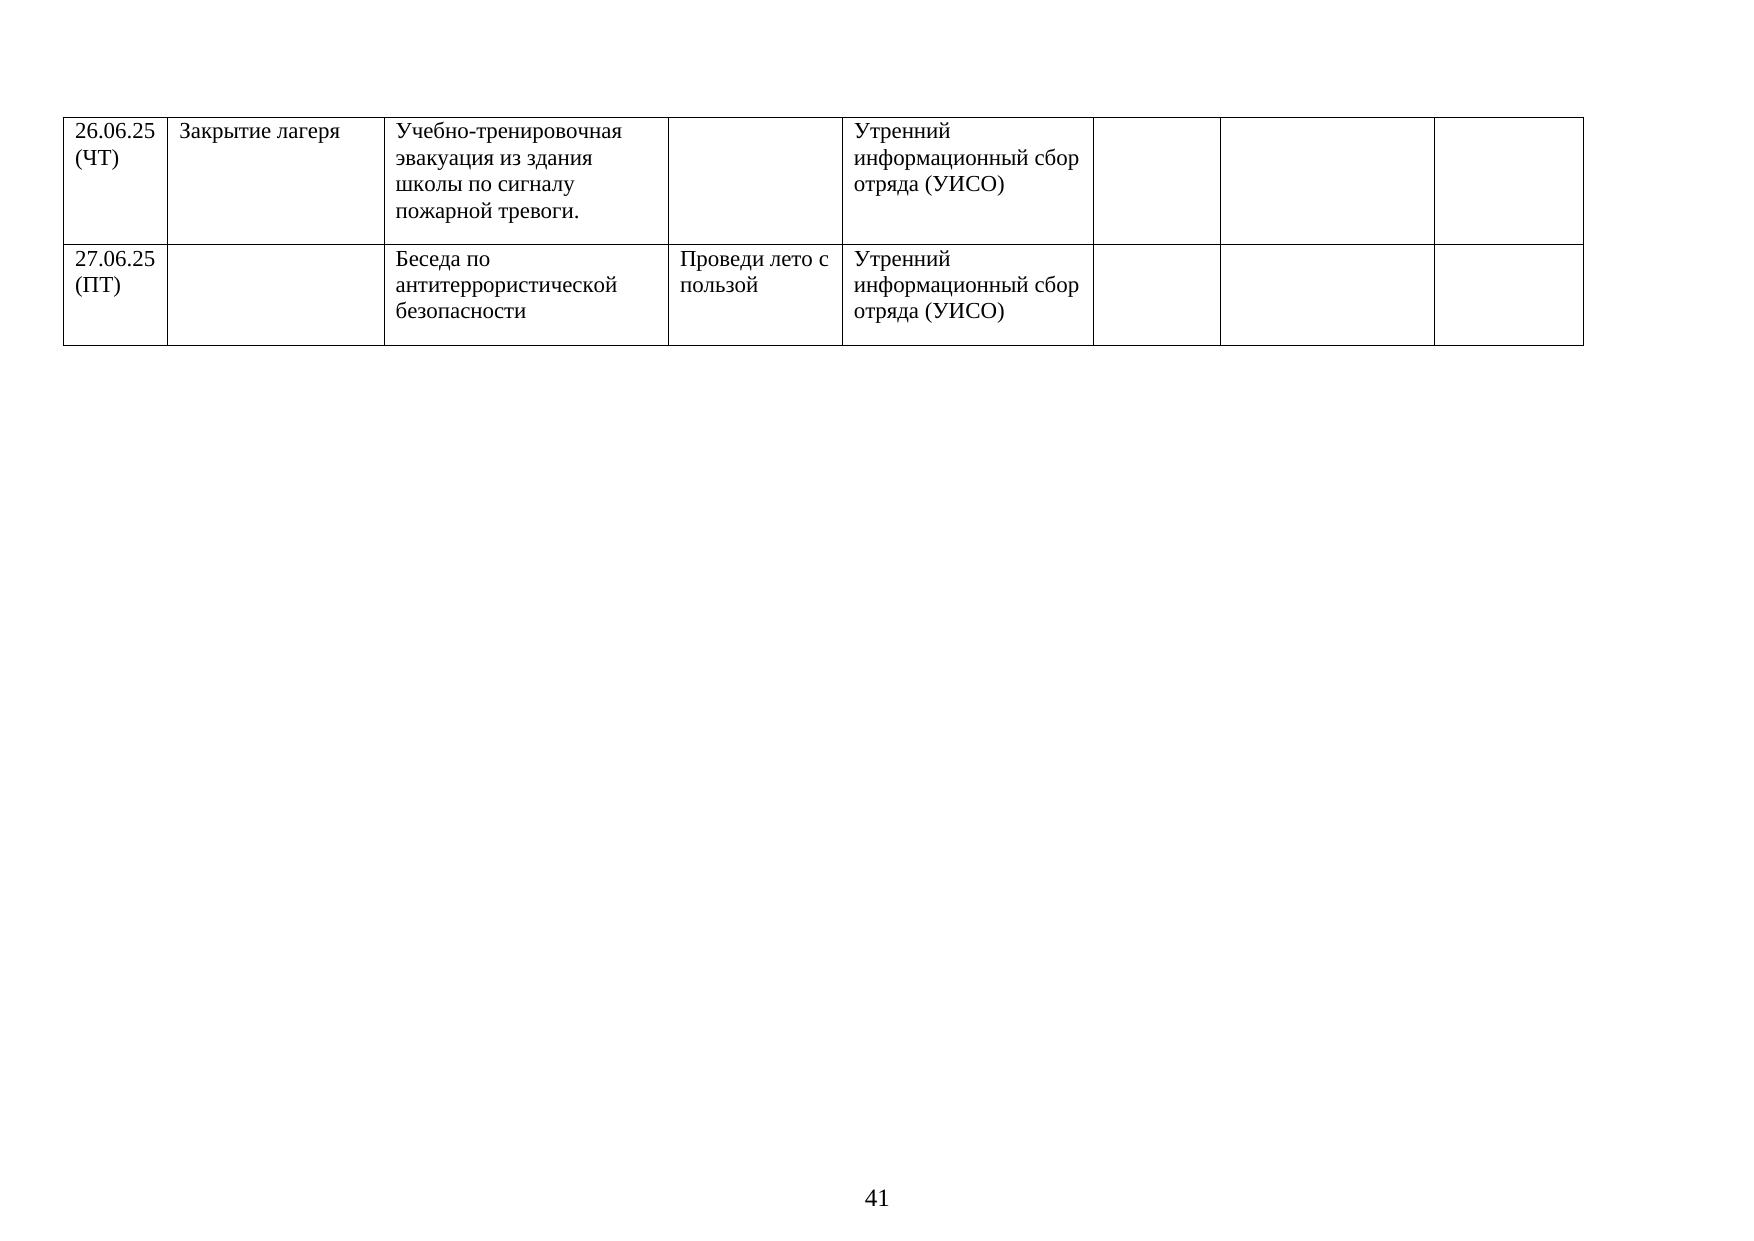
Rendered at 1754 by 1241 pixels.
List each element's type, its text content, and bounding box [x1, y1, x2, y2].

table_cell [1221, 118, 1434, 244]
table_cell Закрытие лагеря [168, 118, 384, 244]
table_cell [843, 118, 1093, 244]
table_cell [1094, 245, 1220, 345]
table_cell [1094, 118, 1220, 244]
table_cell [1435, 118, 1583, 244]
table_cell 26.06.25 (ЧТ) [64, 118, 167, 244]
table_cell [1221, 245, 1434, 345]
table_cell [843, 245, 1093, 345]
table_cell 27.06.25 (ПТ) [64, 245, 167, 345]
table_cell Проведи лето с пользой [669, 245, 842, 345]
table_cell Учебно-тренировочная эвакуация из здания школы по сигналу пожарной тревоги. [385, 118, 668, 244]
table_cell [168, 245, 384, 345]
table_cell [669, 118, 842, 244]
table_cell Беседа по антитеррористической безопасности [385, 245, 668, 345]
table_cell [1435, 245, 1583, 345]
